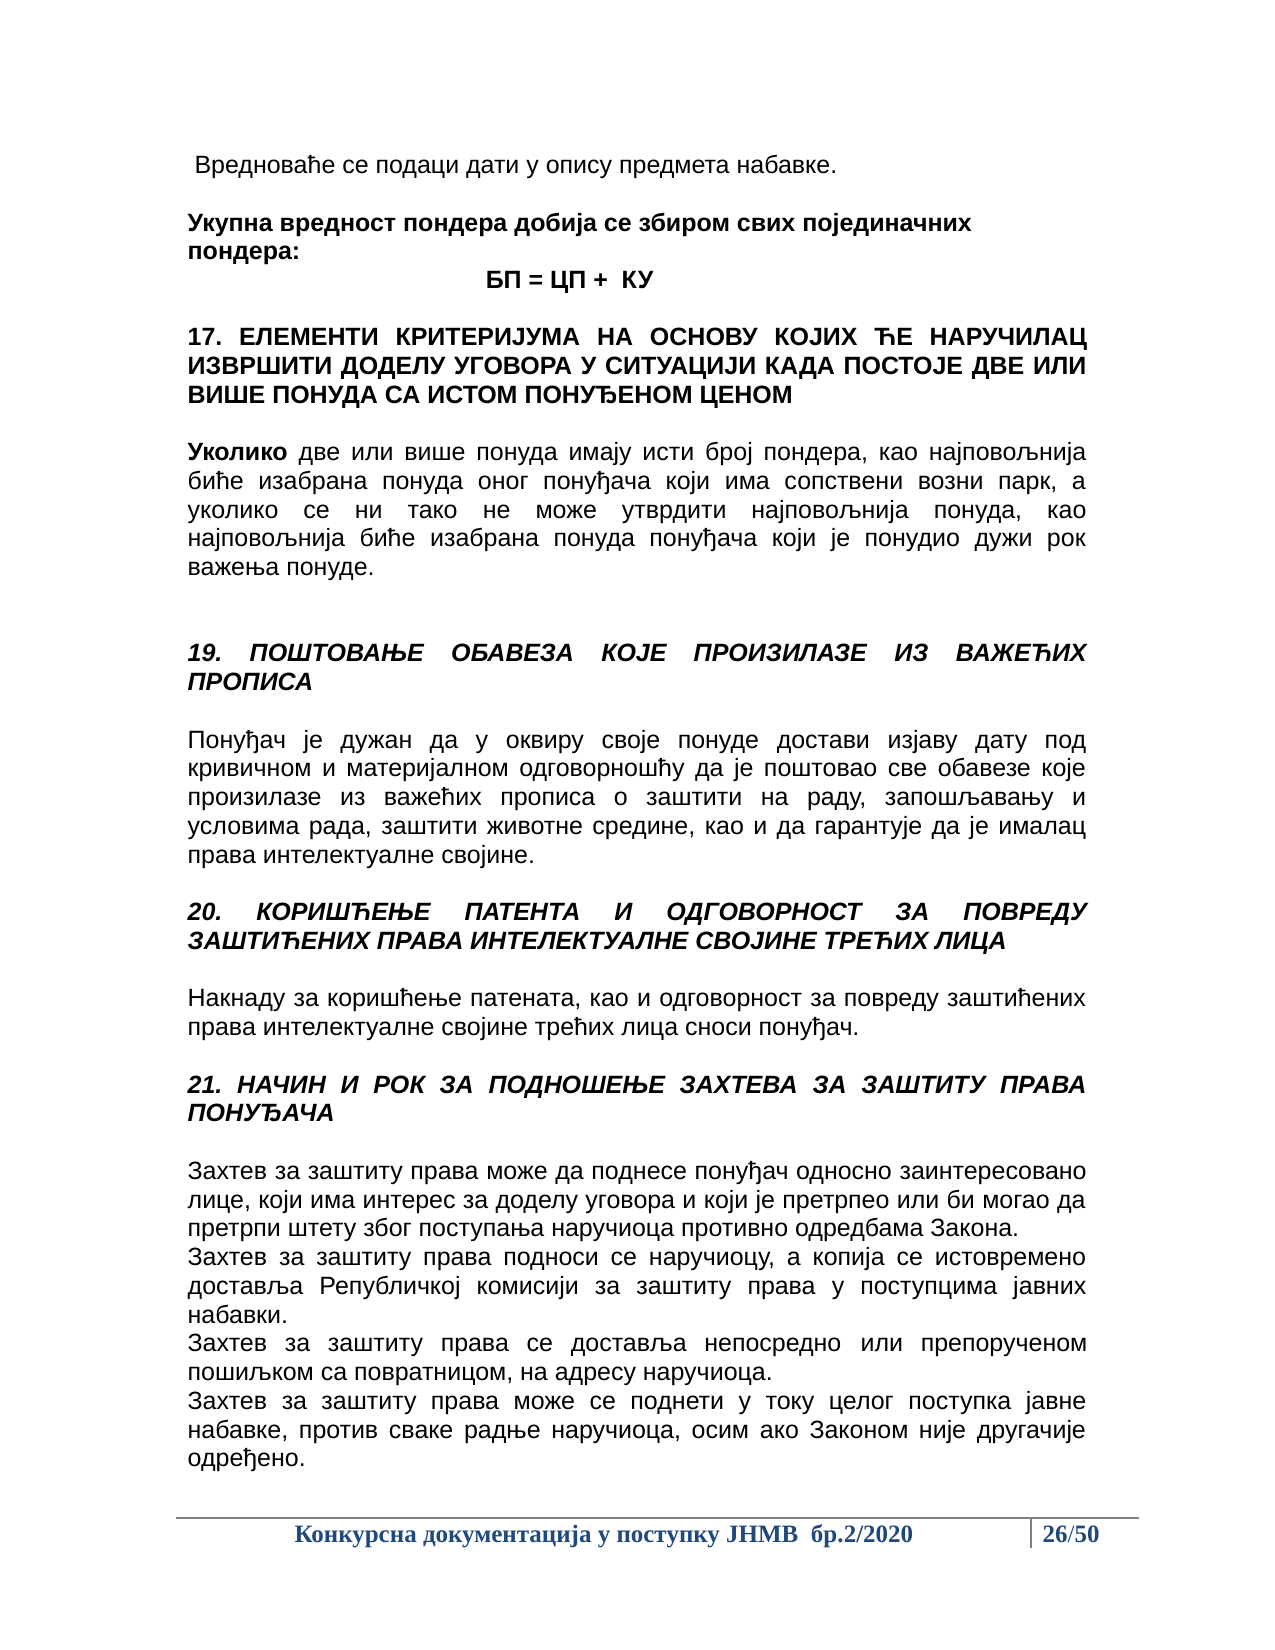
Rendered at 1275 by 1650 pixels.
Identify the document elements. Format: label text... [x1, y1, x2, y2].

list Захтев за заштиту права може да поднесе понуђач односно заинтересовано лице, који има интерес за доделу уговора и који је претрпео или би могао да претрпи штету због поступања наручиоца противно одредбама Закона. [187, 1156, 1087, 1242]
list Захтев за заштиту права се доставља непосредно или препорученом пошиљком са повратницом, на адресу наручиоца. [187, 1328, 1087, 1386]
text БП = ЦП + КУ [187, 265, 1087, 294]
text Накнаду за коришћење патената, као и одговорност за повреду заштићених права интелектуалне својине трећих лица сноси понуђач. [187, 983, 1087, 1041]
text 17. ЕЛЕМЕНТИ КРИТЕРИЈУМА НА ОСНОВУ КОЈИХ ЋЕ НАРУЧИЛАЦ ИЗВРШИТИ ДОДЕЛУ УГОВОРА У СИТУАЦИЈИ КАДА ПОСТОЈЕ ДВЕ ИЛИ ВИШЕ ПОНУДА СА ИСТОМ ПОНУЂЕНОМ ЦЕНОМ [187, 322, 1087, 408]
text 20. КОРИШЋЕЊЕ ПАТЕНТА И ОДГОВОРНОСТ ЗА ПОВРЕДУ ЗАШТИЋЕНИХ ПРАВА ИНТЕЛЕКТУАЛНЕ СВОЈИНЕ ТРЕЋИХ ЛИЦА [187, 897, 1087, 955]
text Укупна вредност пондера добија се збиром свих појединачних пондера: [187, 207, 1087, 265]
text Вредноваће се подаци дати у опису предмета набавке. [187, 150, 1087, 179]
text Уколико две или више понуда имају исти број пондера, као најповољнија биће изабрана понуда оног понуђача који има сопствени возни парк, а уколико се ни тако не може утврдити најповољнија понуда, као најповољнија биће изабрана понуда понуђача који је понудио дужи рок важења понуде. [187, 437, 1087, 581]
text 19. ПОШТОВАЊЕ ОБАВЕЗА КОЈЕ ПРОИЗИЛАЗЕ ИЗ ВАЖЕЋИХ ПРОПИСА [187, 638, 1087, 696]
list Захтев за заштиту права подноси се наручиоцу, а копија се истовремено доставља Републичкој комисији за заштиту права у поступцима јавних набавки. [187, 1242, 1087, 1328]
list Захтев за заштиту права може се поднети у току целог поступка јавне набавке, против сваке радње наручиоца, осим ако Законом није другачије одређено. [187, 1386, 1087, 1472]
text 21. НАЧИН И РОК ЗА ПОДНОШЕЊЕ ЗАХТЕВА ЗА ЗАШТИТУ ПРАВА ПОНУЂАЧА [187, 1070, 1087, 1127]
text Понуђач је дужан да у оквиру своје понуде достави изјаву дату под кривичном и материјалном одговорношћу да је поштовао све обавезе које произилазе из важећих прописа о заштити на раду, запошљавању и условима рада, заштити животне средине, као и да гарантује да је ималац права интелектуалне својине. [187, 725, 1087, 868]
